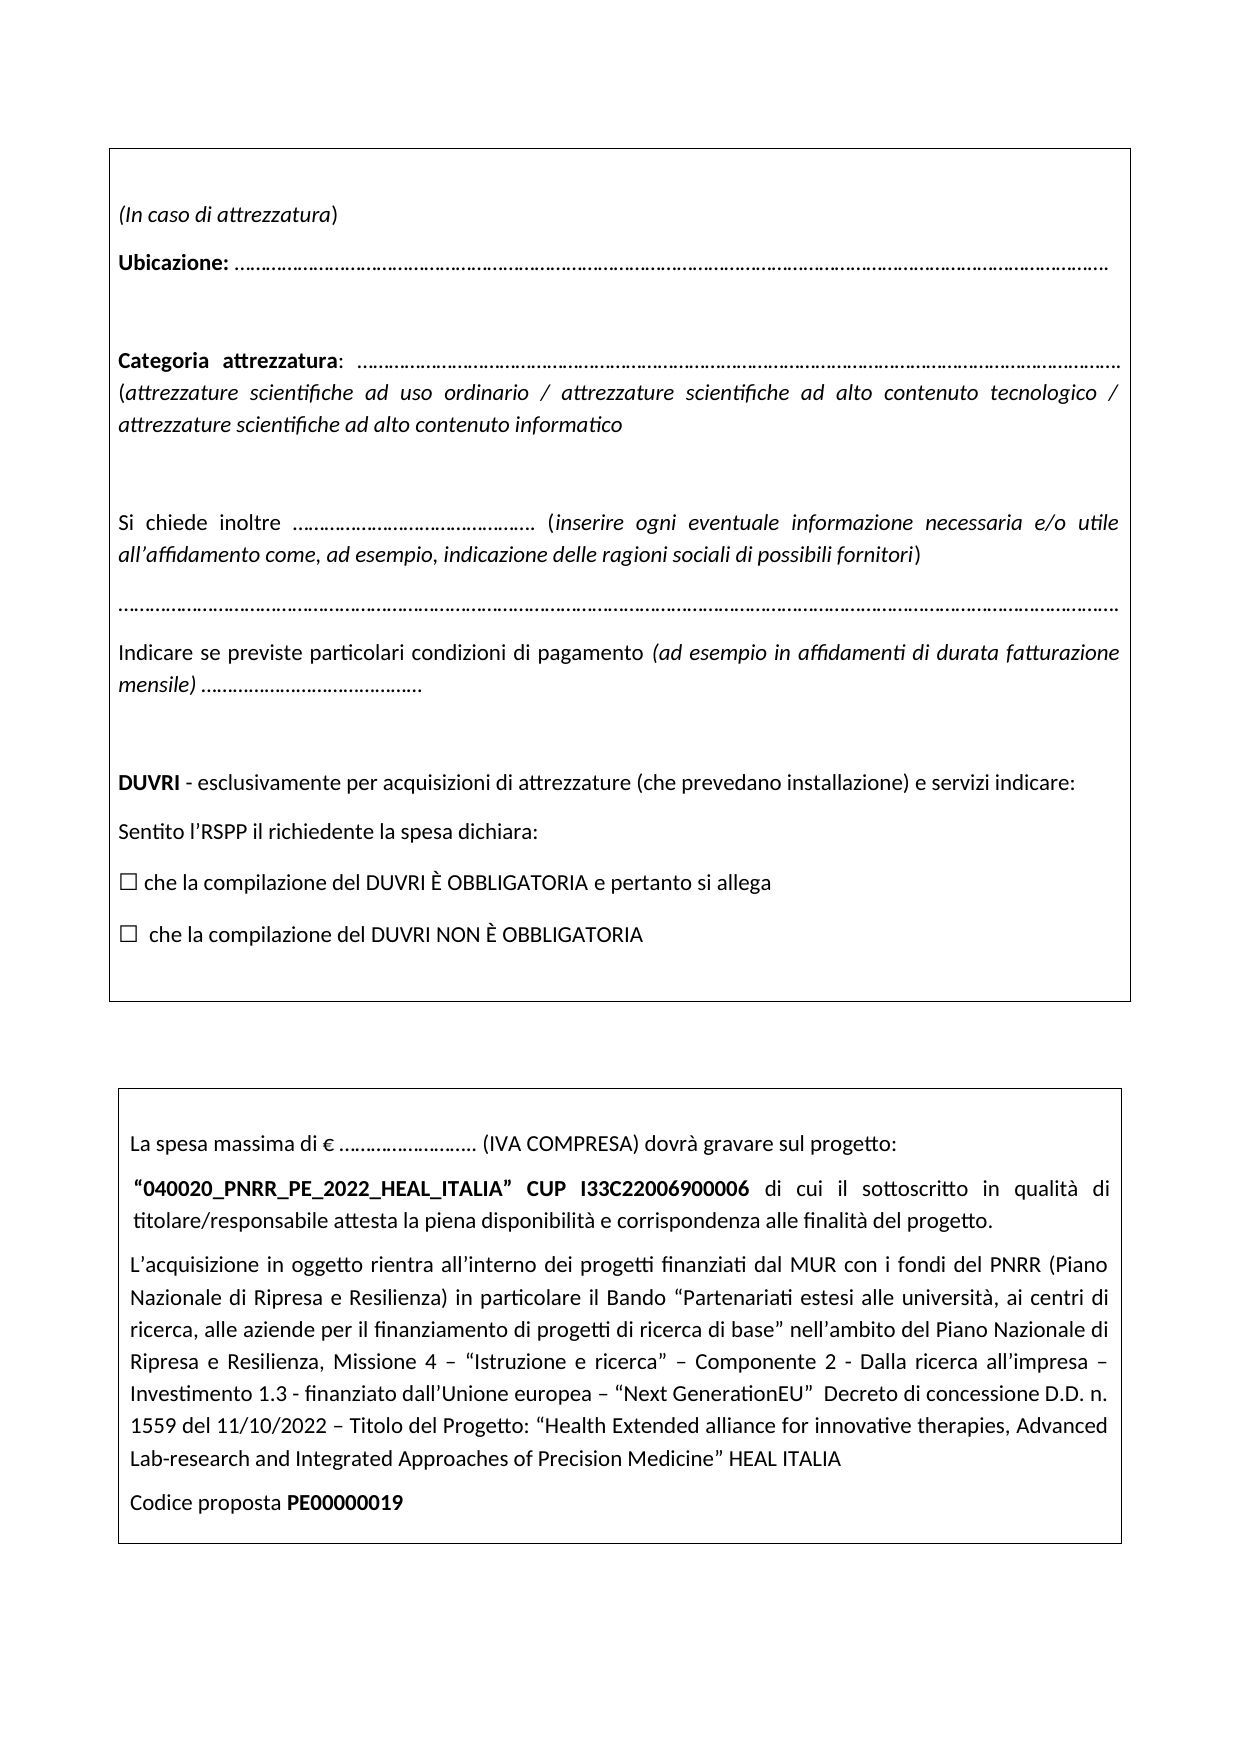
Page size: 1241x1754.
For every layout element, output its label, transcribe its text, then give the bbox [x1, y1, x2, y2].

text Si chiede inoltre ………………………………………. (inserire ogni eventuale informazione necessaria e/o utile all’affidamento come, ad esempio, indicazione delle ragioni sociali di possibili fornitori) [110, 505, 1130, 568]
text Ubicazione: …………………………………………………………………………………………………………………………………………………. [110, 245, 1130, 277]
text ………………………………………………………………………………………………………………………………………………………………………. [110, 586, 1130, 617]
text che la compilazione del DUVRI È OBBLIGATORIA e pertanto si allega [110, 863, 1130, 897]
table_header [119, 1089, 1121, 1543]
text che la compilazione del DUVRI NON È OBBLIGATORIA [110, 915, 1130, 950]
text Indicare se previste particolari condizioni di pagamento (ad esempio in affidamenti di durata fatturazione mensile) …………………………………… [110, 635, 1130, 698]
text Sentito l’RSPP il richiedente la spesa dichiara: [110, 814, 1130, 845]
text Categoria attrezzatura: ………………………………………………………………………………………………………………………………. (attrezzature scientifiche ad uso ordinario / attrezzature scientifiche ad alto contenuto tecnologico / attrezzature scientifiche ad alto contenuto informatico [110, 343, 1130, 439]
text (In caso di attrezzatura) [110, 197, 1130, 228]
text DUVRI - esclusivamente per acquisizioni di attrezzature (che prevedano installazione) e servizi indicare: [110, 765, 1130, 796]
